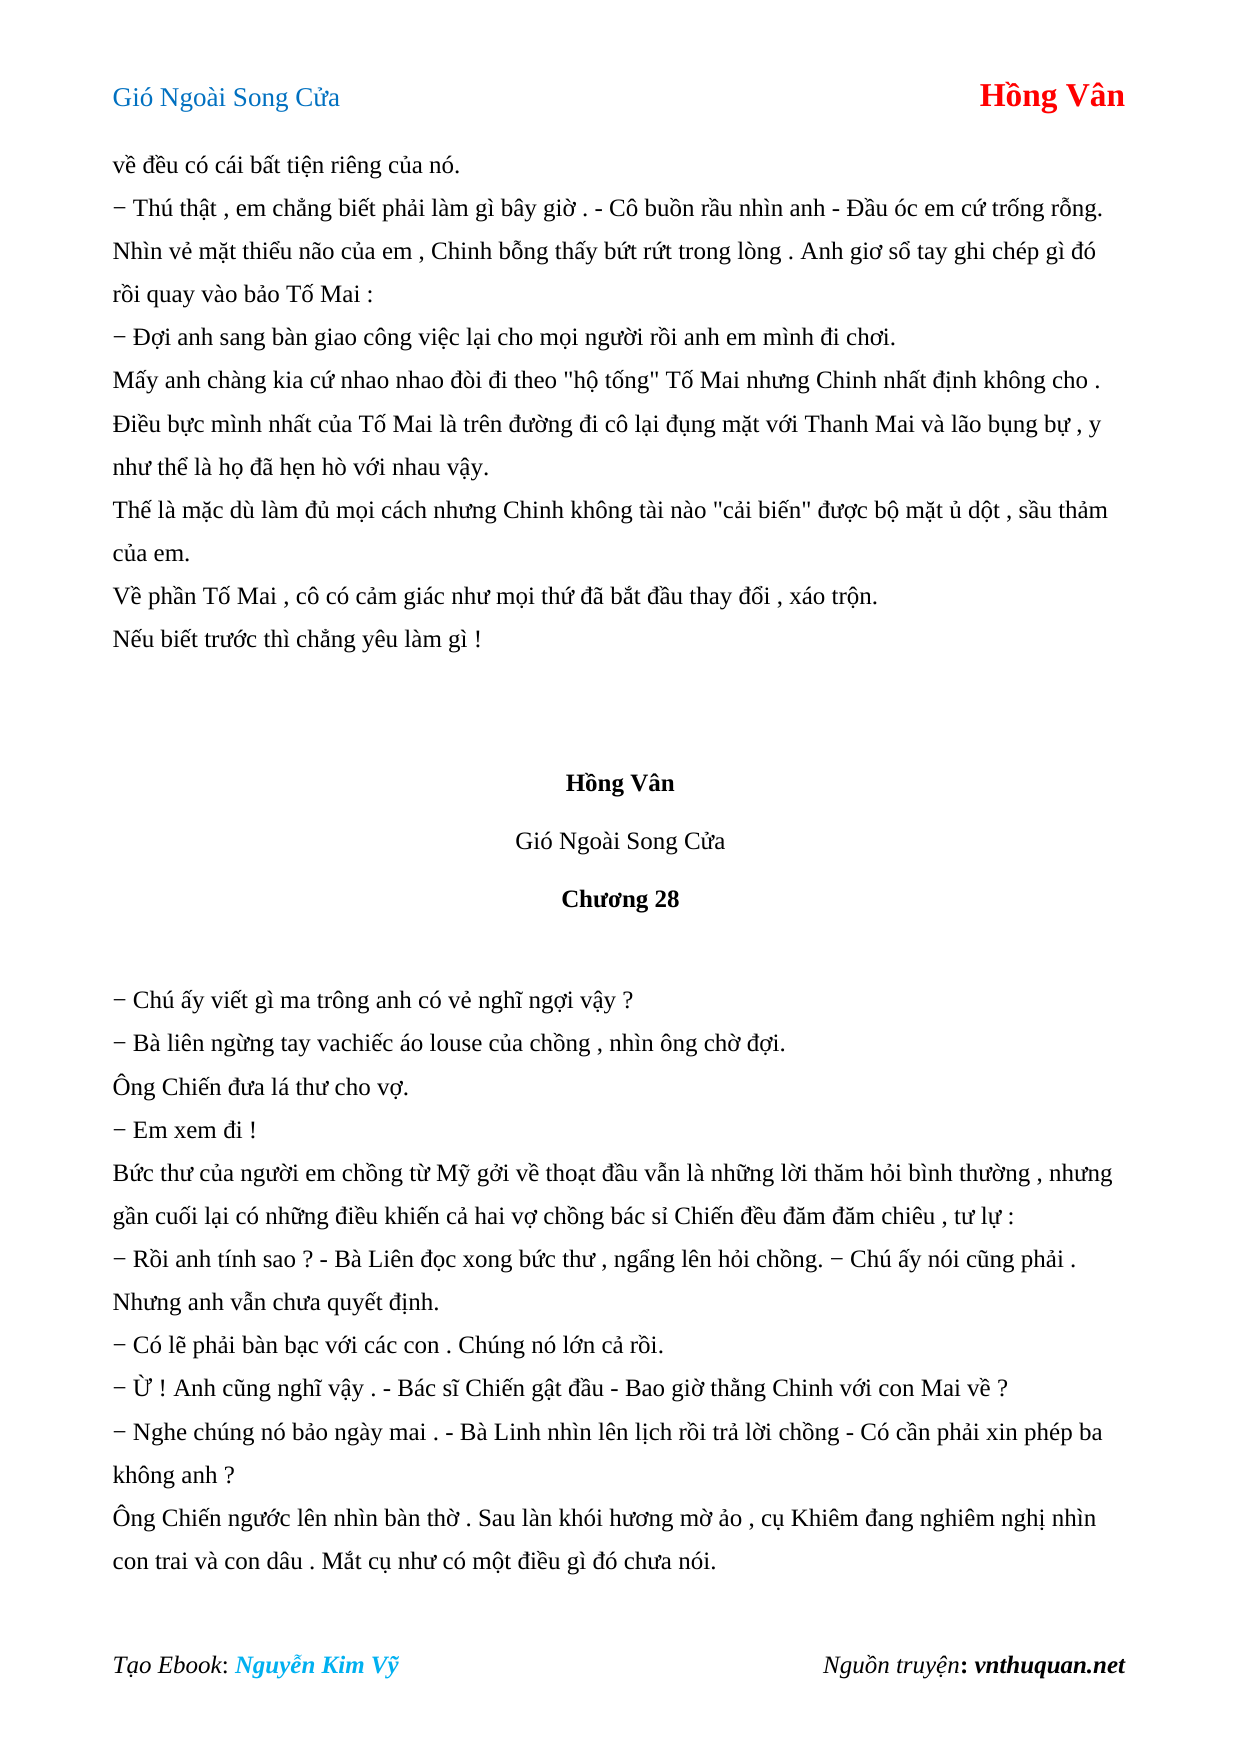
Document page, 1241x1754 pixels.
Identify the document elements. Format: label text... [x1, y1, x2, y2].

text Hồng Vân [112, 768, 1128, 797]
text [112, 150, 1128, 696]
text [112, 942, 1128, 1575]
text Gió Ngoài Song Cửa [112, 826, 1128, 855]
text Chương 28 [112, 884, 1128, 913]
